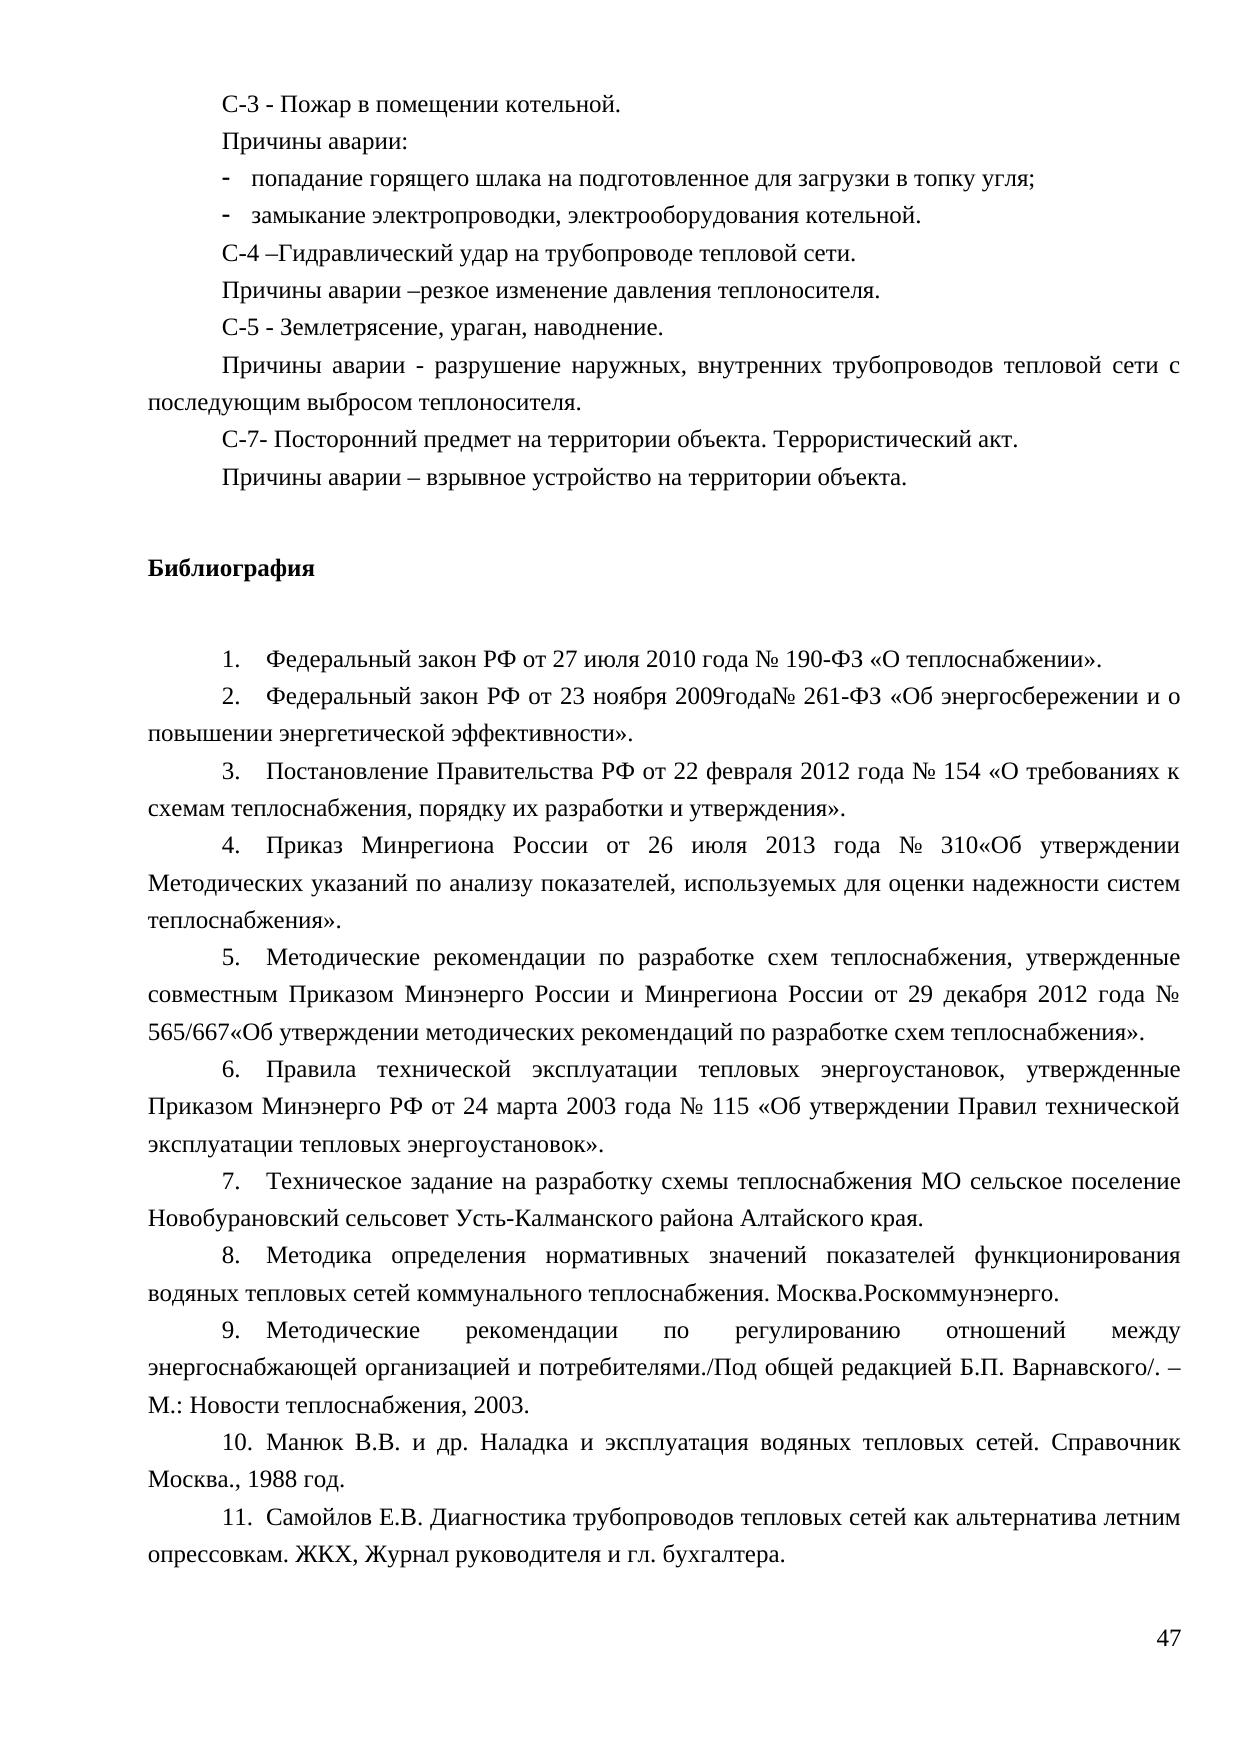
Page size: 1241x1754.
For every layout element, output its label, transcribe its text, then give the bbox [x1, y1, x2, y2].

text Библиография [148, 553, 1181, 581]
list Методика определения нормативных значений показателей функционирования водяных тепловых сетей коммунального теплоснабжения. Москва.Роскоммунэнерго. [148, 1241, 1181, 1307]
list Федеральный закон РФ от 23 ноября 2009года№ 261-ФЗ «Об энергосбережении и о повышении энергетической эффективности». [148, 681, 1181, 747]
list попадание горящего шлака на подготовленное для загрузки в топку угля; [148, 163, 1181, 192]
list Методические рекомендации по разработке схем теплоснабжения, утвержденные совместным Приказом Минэнерго России и Минрегиона России от 29 декабря 2012 года № 565/667«Об утверждении методических рекомендаций по разработке схем теплоснабжения». [148, 942, 1181, 1046]
text С-7- Посторонний предмет на территории объекта. Террористический акт. [148, 424, 1181, 453]
list Техническое задание на разработку схемы теплоснабжения МО сельское поселение Новобурановский сельсовет Усть-Калманского района Алтайского края. [148, 1166, 1181, 1232]
list Самойлов Е.В. Диагностика трубопроводов тепловых сетей как альтернатива летним опрессовкам. ЖКХ, Журнал руководителя и гл. бухгалтера. [148, 1502, 1181, 1568]
list Постановление Правительства РФ от 22 февраля 2012 года № 154 «О требованиях к схемам теплоснабжения, порядку их разработки и утверждения». [148, 756, 1181, 822]
text Причины аварии: [148, 126, 1181, 155]
list Манюк В.В. и др. Наладка и эксплуатация водяных тепловых сетей. Справочник Москва., 1988 год. [148, 1427, 1181, 1493]
list Федеральный закон РФ от 27 июля 2010 года № 190-ФЗ «О теплоснабжении». [148, 644, 1181, 673]
text С-4 –Гидравлический удар на трубопроводе тепловой сети. [148, 238, 1181, 267]
list замыкание электропроводки, электрооборудования котельной. [148, 201, 1181, 229]
text С-5 - Землетрясение, ураган, наводнение. [148, 312, 1181, 341]
text С-3 - Пожар в помещении котельной. [148, 89, 1181, 117]
text Причины аварии - разрушение наружных, внутренних трубопроводов тепловой сети с последующим выбросом теплоносителя. [148, 350, 1181, 416]
text Причины аварии – взрывное устройство на территории объекта. [148, 462, 1181, 490]
text Причины аварии –резкое изменение давления теплоносителя. [148, 275, 1181, 304]
list Приказ Минрегиона России от 26 июля 2013 года № 310«Об утверждении Методических указаний по анализу показателей, используемых для оценки надежности систем теплоснабжения». [148, 830, 1181, 934]
list Методические рекомендации по регулированию отношений между энергоснабжающей организацией и потребителями./Под общей редакцией Б.П. Варнавского/. – М.: Новости теплоснабжения, 2003. [148, 1315, 1181, 1418]
list Правила технической эксплуатации тепловых энергоустановок, утвержденные Приказом Минэнерго РФ от 24 марта 2003 года № 115 «Об утверждении Правил технической эксплуатации тепловых энергоустановок». [148, 1054, 1181, 1157]
